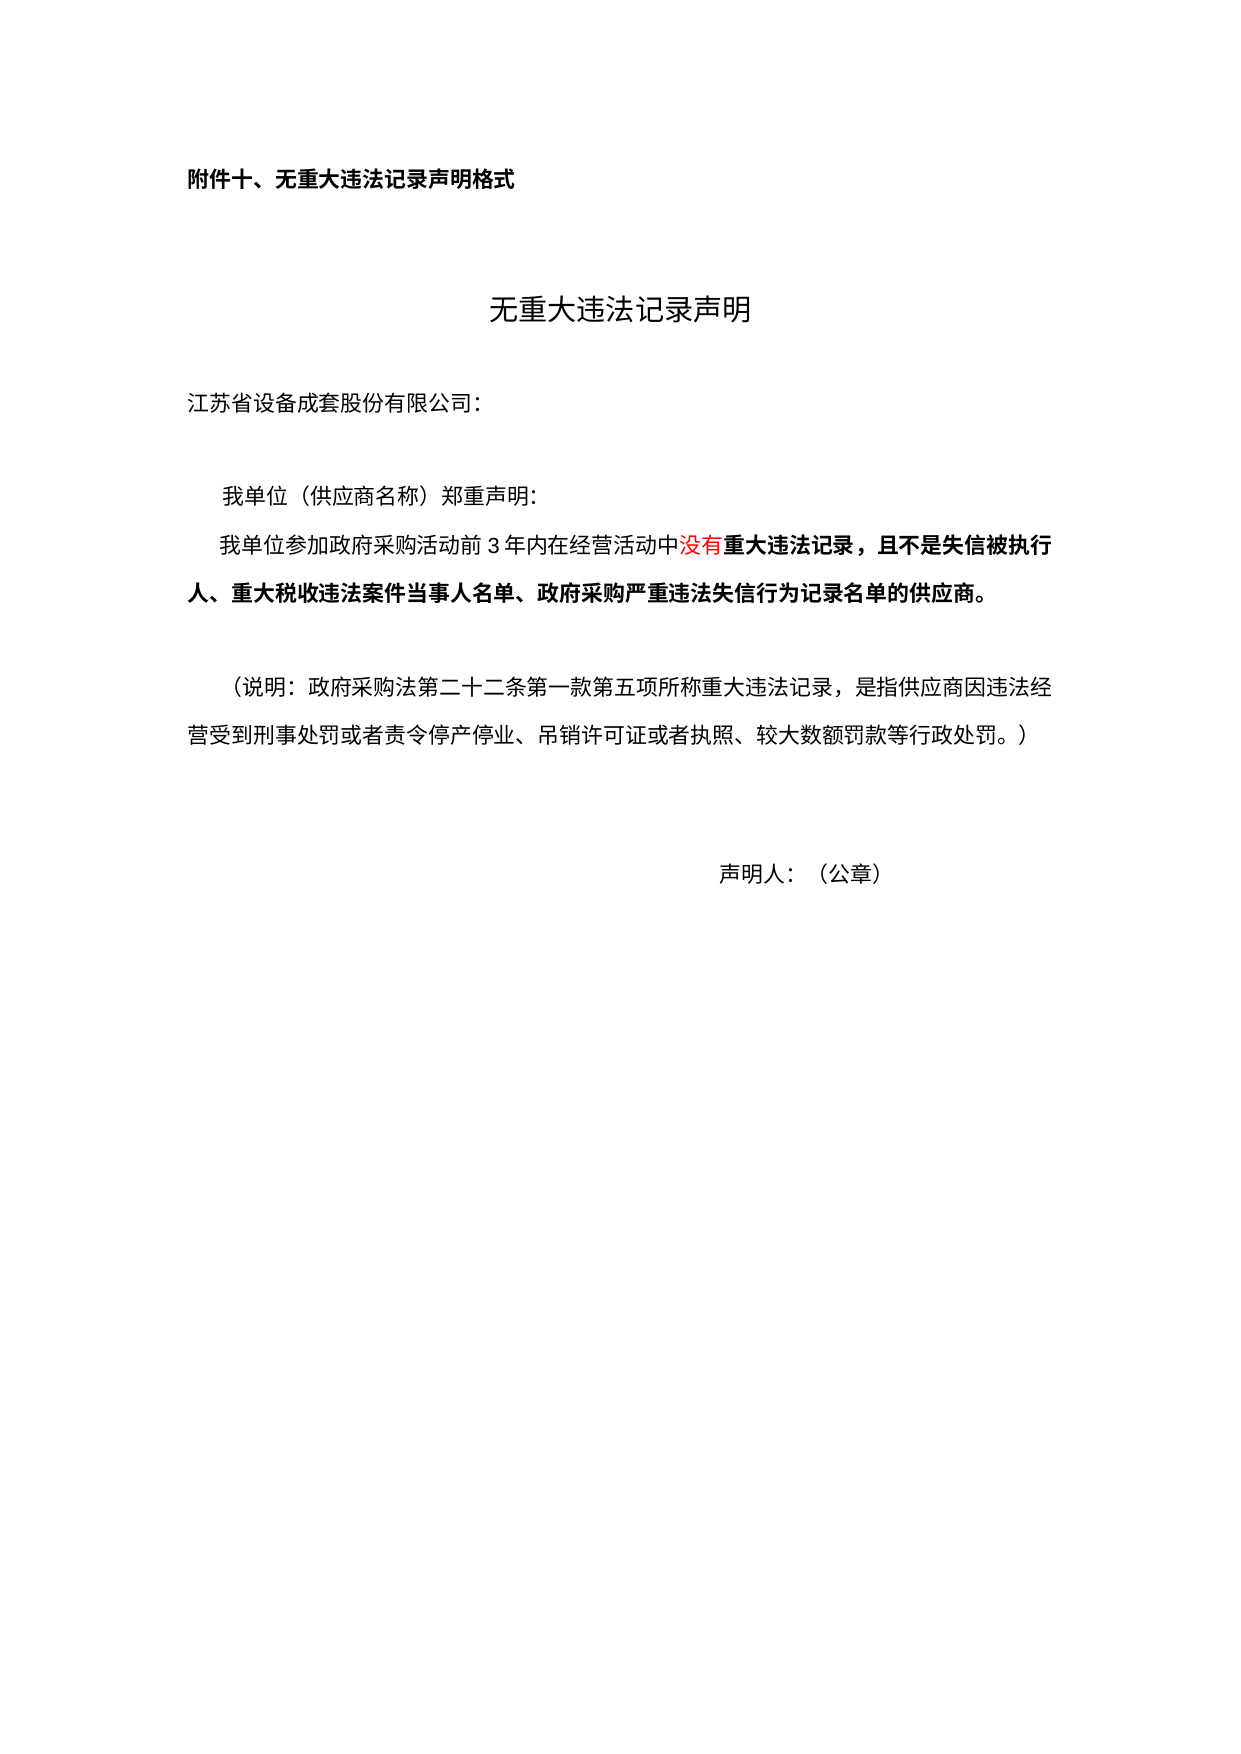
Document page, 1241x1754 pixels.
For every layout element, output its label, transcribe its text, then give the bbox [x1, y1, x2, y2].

text 声明人：（公章） [187, 857, 1053, 889]
text （说明：政府采购法第二十二条第一款第五项所称重大违法记录，是指供应商因违法经营受到刑事处罚或者责令停产停业、吊销许可证或者执照、较大数额罚款等行政处罚。） [187, 669, 1053, 751]
text 附件十、无重大违法记录声明格式 [187, 162, 1053, 194]
text 我单位参加政府采购活动前3年内在经营活动中没有重大违法记录，且不是失信被执行人、重大税收违法案件当事人名单、政府采购严重违法失信行为记录名单的供应商。 [187, 527, 1053, 608]
text 江苏省设备成套股份有限公司： [187, 385, 1053, 418]
text 无重大违法记录声明 [187, 275, 1053, 340]
text 我单位（供应商名称）郑重声明： [187, 479, 1053, 511]
